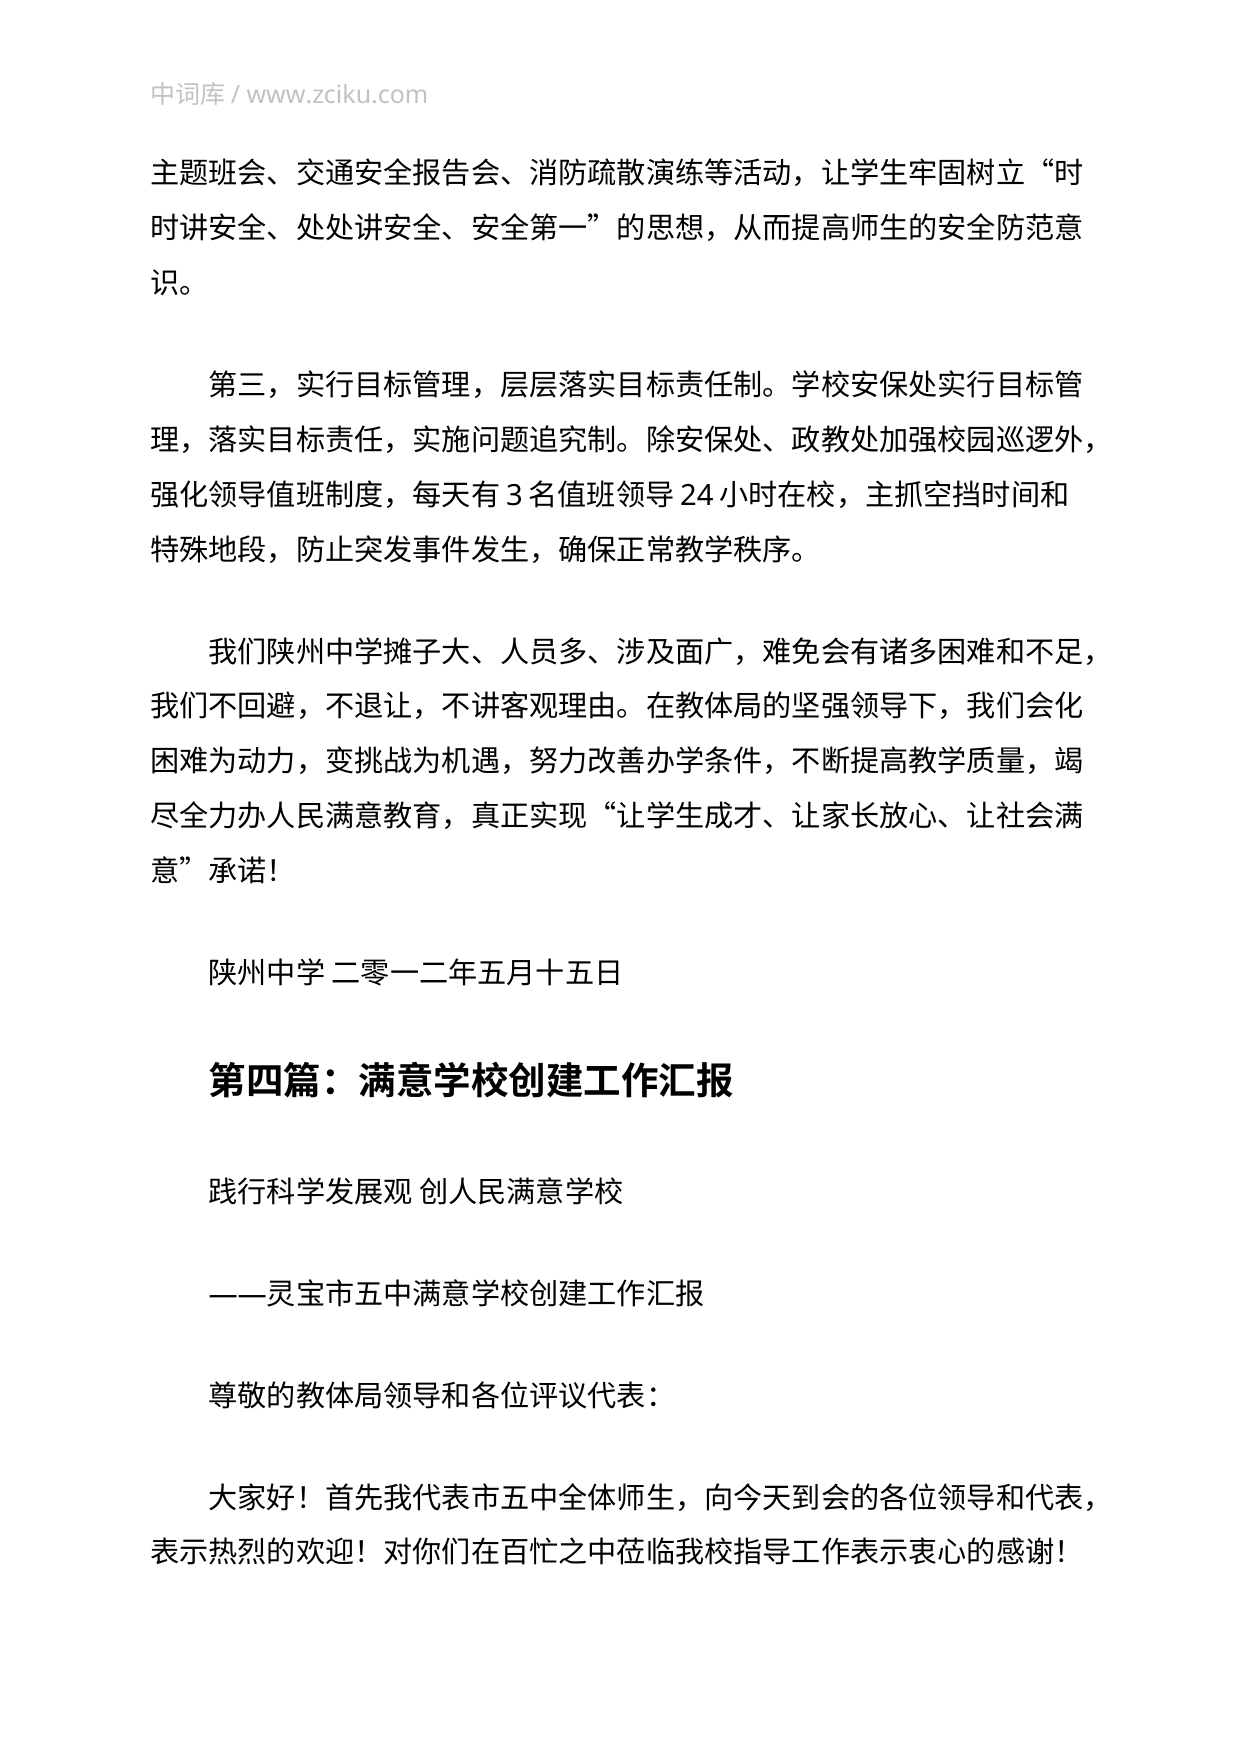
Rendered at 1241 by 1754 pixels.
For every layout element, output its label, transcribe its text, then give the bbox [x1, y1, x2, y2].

text 尊敬的教体局领导和各位评议代表： [150, 1372, 1090, 1415]
text 践行科学发展观 创人民满意学校 [150, 1169, 1090, 1211]
text 第三，实行目标管理，层层落实目标责任制。学校安保处实行目标管理，落实目标责任，实施问题追究制。除安保处、政教处加强校园巡逻外，强化领导值班制度，每天有3名值班领导24小时在校，主抓空挡时间和特殊地段，防止突发事件发生，确保正常教学秩序。 [150, 362, 1090, 569]
text 第四篇：满意学校创建工作汇报 [150, 1051, 1090, 1106]
text 大家好！首先我代表市五中全体师生，向今天到会的各位领导和代表，表示热烈的欢迎！对你们在百忙之中莅临我校指导工作表示衷心的感谢！ [150, 1474, 1090, 1571]
text ——灵宝市五中满意学校创建工作汇报 [150, 1270, 1090, 1313]
text 我们陕州中学摊子大、人员多、涉及面广，难免会有诸多困难和不足，我们不回避，不退让，不讲客观理由。在教体局的坚强领导下，我们会化困难为动力，变挑战为机遇，努力改善办学条件，不断提高教学质量，竭尽全力办人民满意教育，真正实现“让学生成才、让家长放心、让社会满意”承诺！ [150, 628, 1090, 890]
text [150, 150, 1090, 302]
text 陕州中学 二零一二年五月十五日 [150, 949, 1090, 992]
